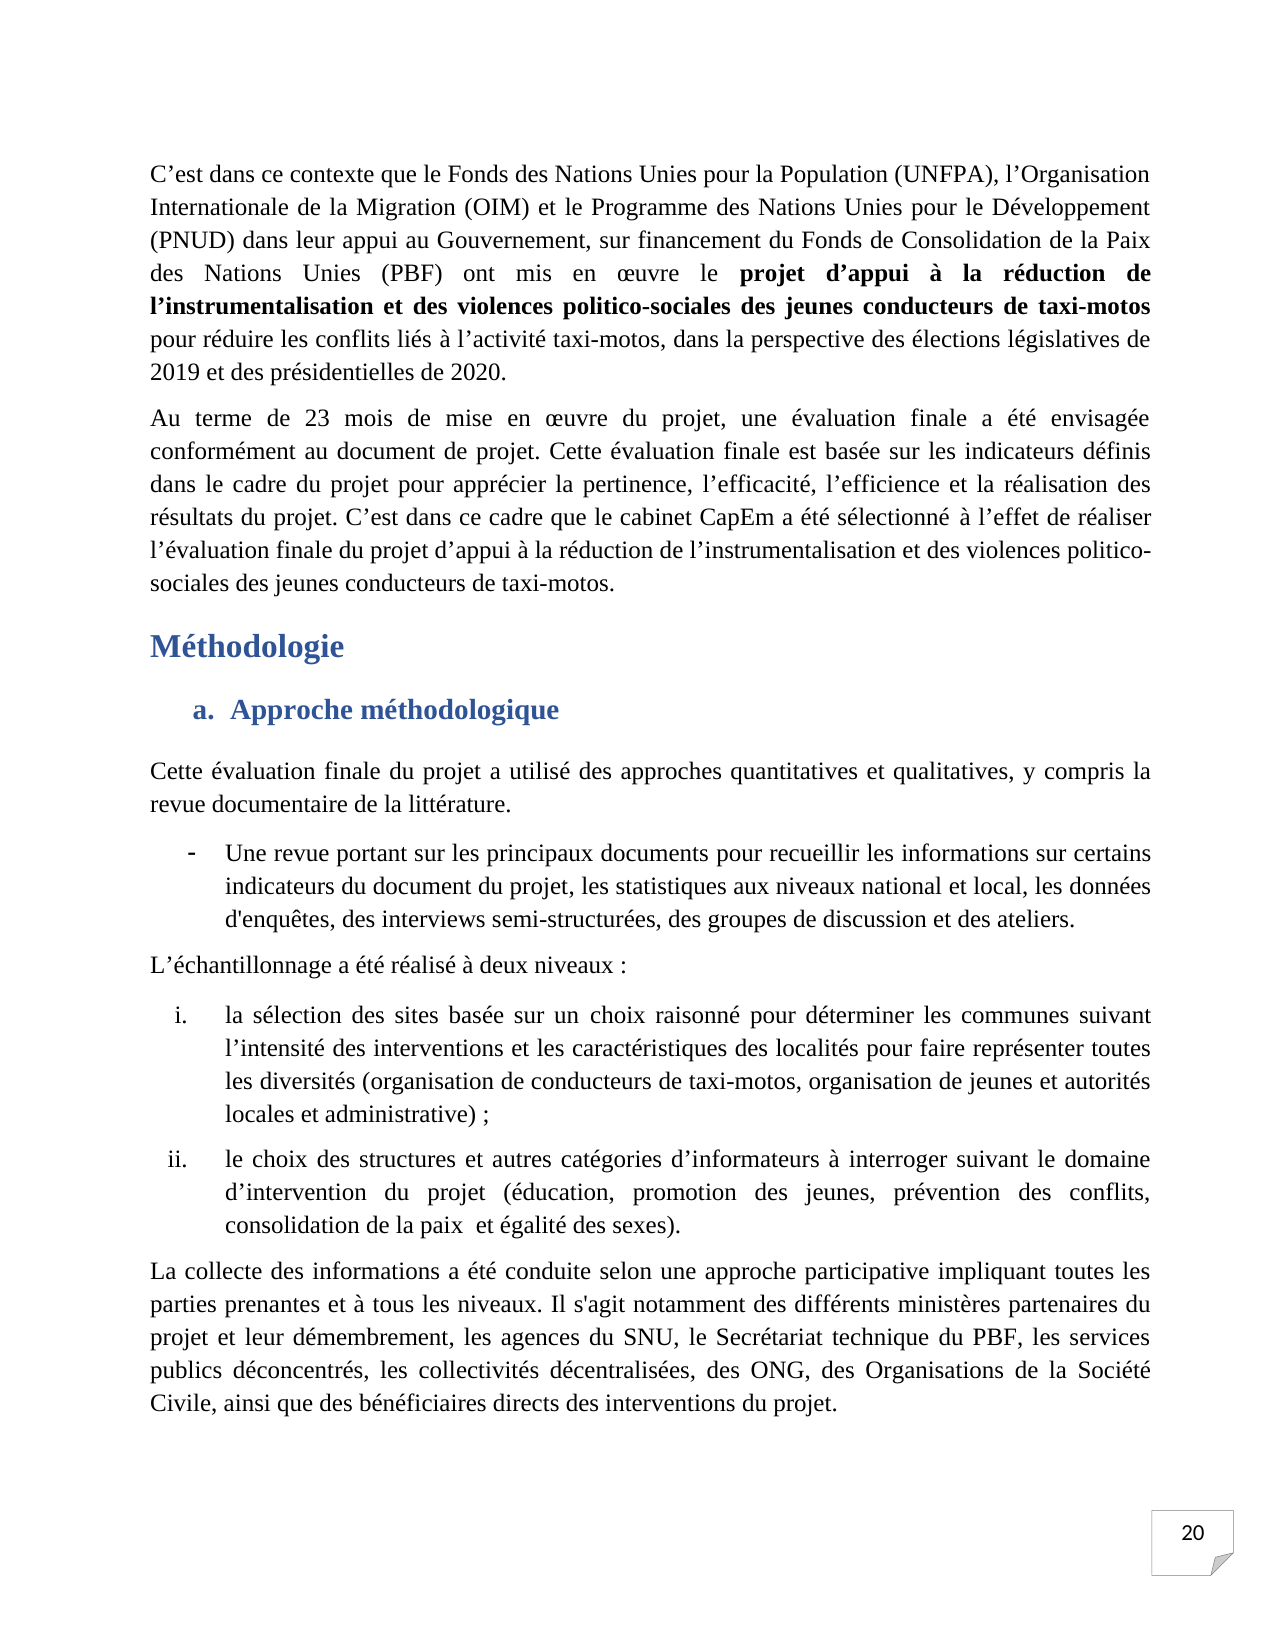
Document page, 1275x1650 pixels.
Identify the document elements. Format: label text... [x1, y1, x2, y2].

subtitle Approche méthodologique [192, 692, 1152, 726]
subtitle Méthodologie [150, 626, 1152, 664]
list la sélection des sites basée sur un choix raisonné pour déterminer les communes suivant l’intensité des interventions et les caractéristiques des localités pour faire représenter toutes les diversités (organisation de conducteurs de taxi-motos, organisation de jeunes et autorités locales et administrative) ; [187, 1000, 1152, 1127]
text Au terme de 23 mois de mise en œuvre du projet, une évaluation finale a été envisagée conformément au document de projet. Cette évaluation finale est basée sur les indicateurs définis dans le cadre du projet pour apprécier la pertinence, l’efficacité, l’efficience et la réalisation des résultats du projet. C’est dans ce cadre que le cabinet CapEm a été sélectionné à l’effet de réaliser l’évaluation finale du projet d’appui à la réduction de l’instrumentalisation et des violences politico-sociales des jeunes conducteurs de taxi-motos. [150, 403, 1152, 597]
text Cette évaluation finale du projet a utilisé des approches quantitatives et qualitatives, y compris la revue documentaire de la littérature. [150, 756, 1152, 817]
text La collecte des informations a été conduite selon une approche participative impliquant toutes les parties prenantes et à tous les niveaux. Il s'agit notamment des différents ministères partenaires du projet et leur démembrement, les agences du SNU, le Secrétariat technique du PBF, les services publics déconcentrés, les collectivités décentralisées, des ONG, des Organisations de la Société Civile, ainsi que des bénéficiaires directs des interventions du projet. [150, 1256, 1152, 1417]
list le choix des structures et autres catégories d’informateurs à interroger suivant le domaine d’intervention du projet (éducation, promotion des jeunes, prévention des conflits, consolidation de la paix et égalité des sexes). [187, 1144, 1152, 1239]
list Une revue portant sur les principaux documents pour recueillir les informations sur certains indicateurs du document du projet, les statistiques aux niveaux national et local, les données d'enquêtes, des interviews semi-structurées, des groupes de discussion et des ateliers. [187, 838, 1152, 933]
text L’échantillonnage a été réalisé à deux niveaux : [150, 950, 1152, 979]
